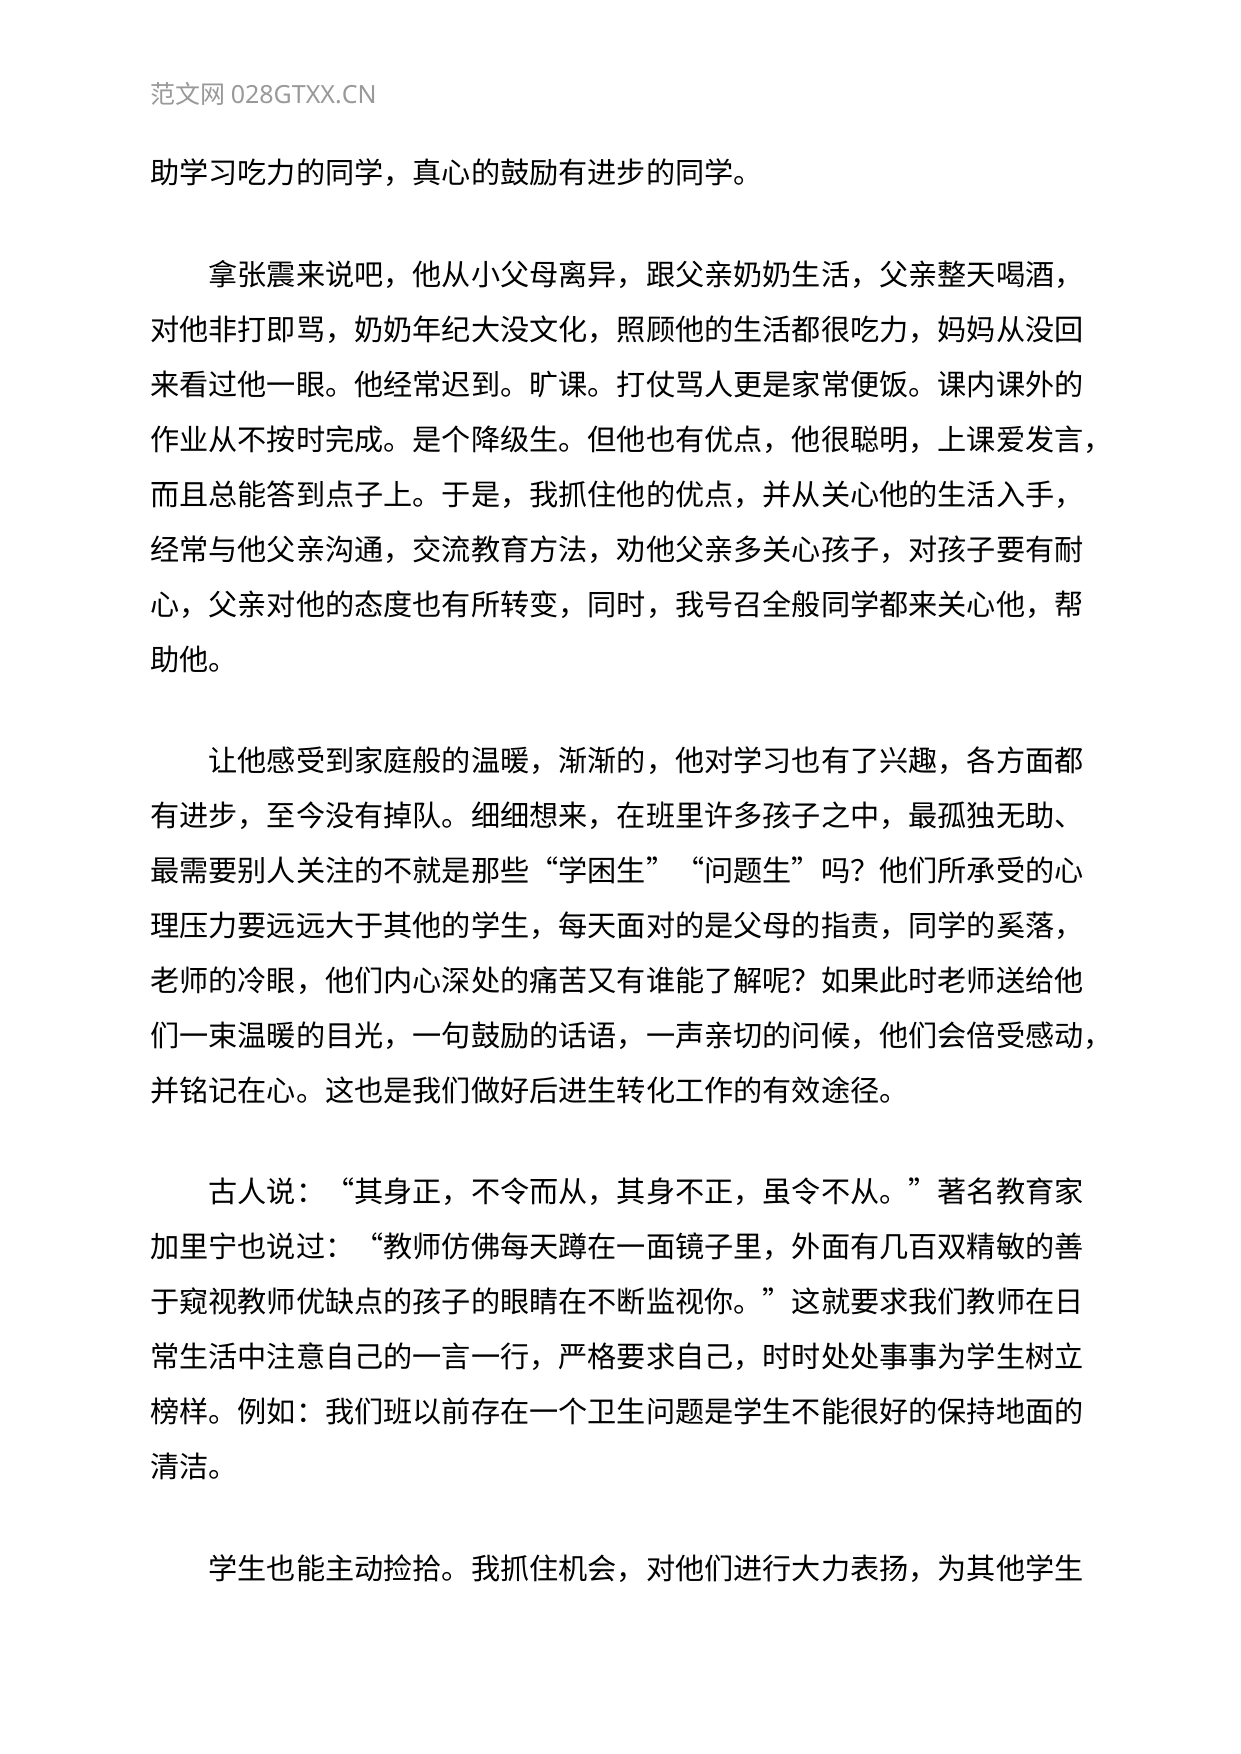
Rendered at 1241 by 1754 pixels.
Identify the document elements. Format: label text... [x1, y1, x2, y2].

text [150, 150, 1090, 192]
text 古人说：“其身正，不令而从，其身不正，虽令不从。”著名教育家加里宁也说过：“教师仿佛每天蹲在一面镜子里，外面有几百双精敏的善于窥视教师优缺点的孩子的眼睛在不断监视你。”这就要求我们教师在日常生活中注意自己的一言一行，严格要求自己，时时处处事事为学生树立榜样。例如：我们班以前存在一个卫生问题是学生不能很好的保持地面的清洁。 [150, 1169, 1090, 1486]
text 让他感受到家庭般的温暖，渐渐的，他对学习也有了兴趣，各方面都有进步，至今没有掉队。细细想来，在班里许多孩子之中，最孤独无助、最需要别人关注的不就是那些“学困生”“问题生”吗？他们所承受的心理压力要远远大于其他的学生，每天面对的是父母的指责，同学的奚落，老师的冷眼，他们内心深处的痛苦又有谁能了解呢？如果此时老师送给他们一束温暖的目光，一句鼓励的话语，一声亲切的问候，他们会倍受感动，并铭记在心。这也是我们做好后进生转化工作的有效途径。 [150, 738, 1090, 1109]
text 拿张震来说吧，他从小父母离异，跟父亲奶奶生活，父亲整天喝酒，对他非打即骂，奶奶年纪大没文化，照顾他的生活都很吃力，妈妈从没回来看过他一眼。他经常迟到。旷课。打仗骂人更是家常便饭。课内课外的作业从不按时完成。是个降级生。但他也有优点，他很聪明，上课爱发言，而且总能答到点子上。于是，我抓住他的优点，并从关心他的生活入手，经常与他父亲沟通，交流教育方法，劝他父亲多关心孩子，对孩子要有耐心，父亲对他的态度也有所转变，同时，我号召全般同学都来关心他，帮助他。 [150, 252, 1090, 678]
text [150, 1545, 1090, 1587]
